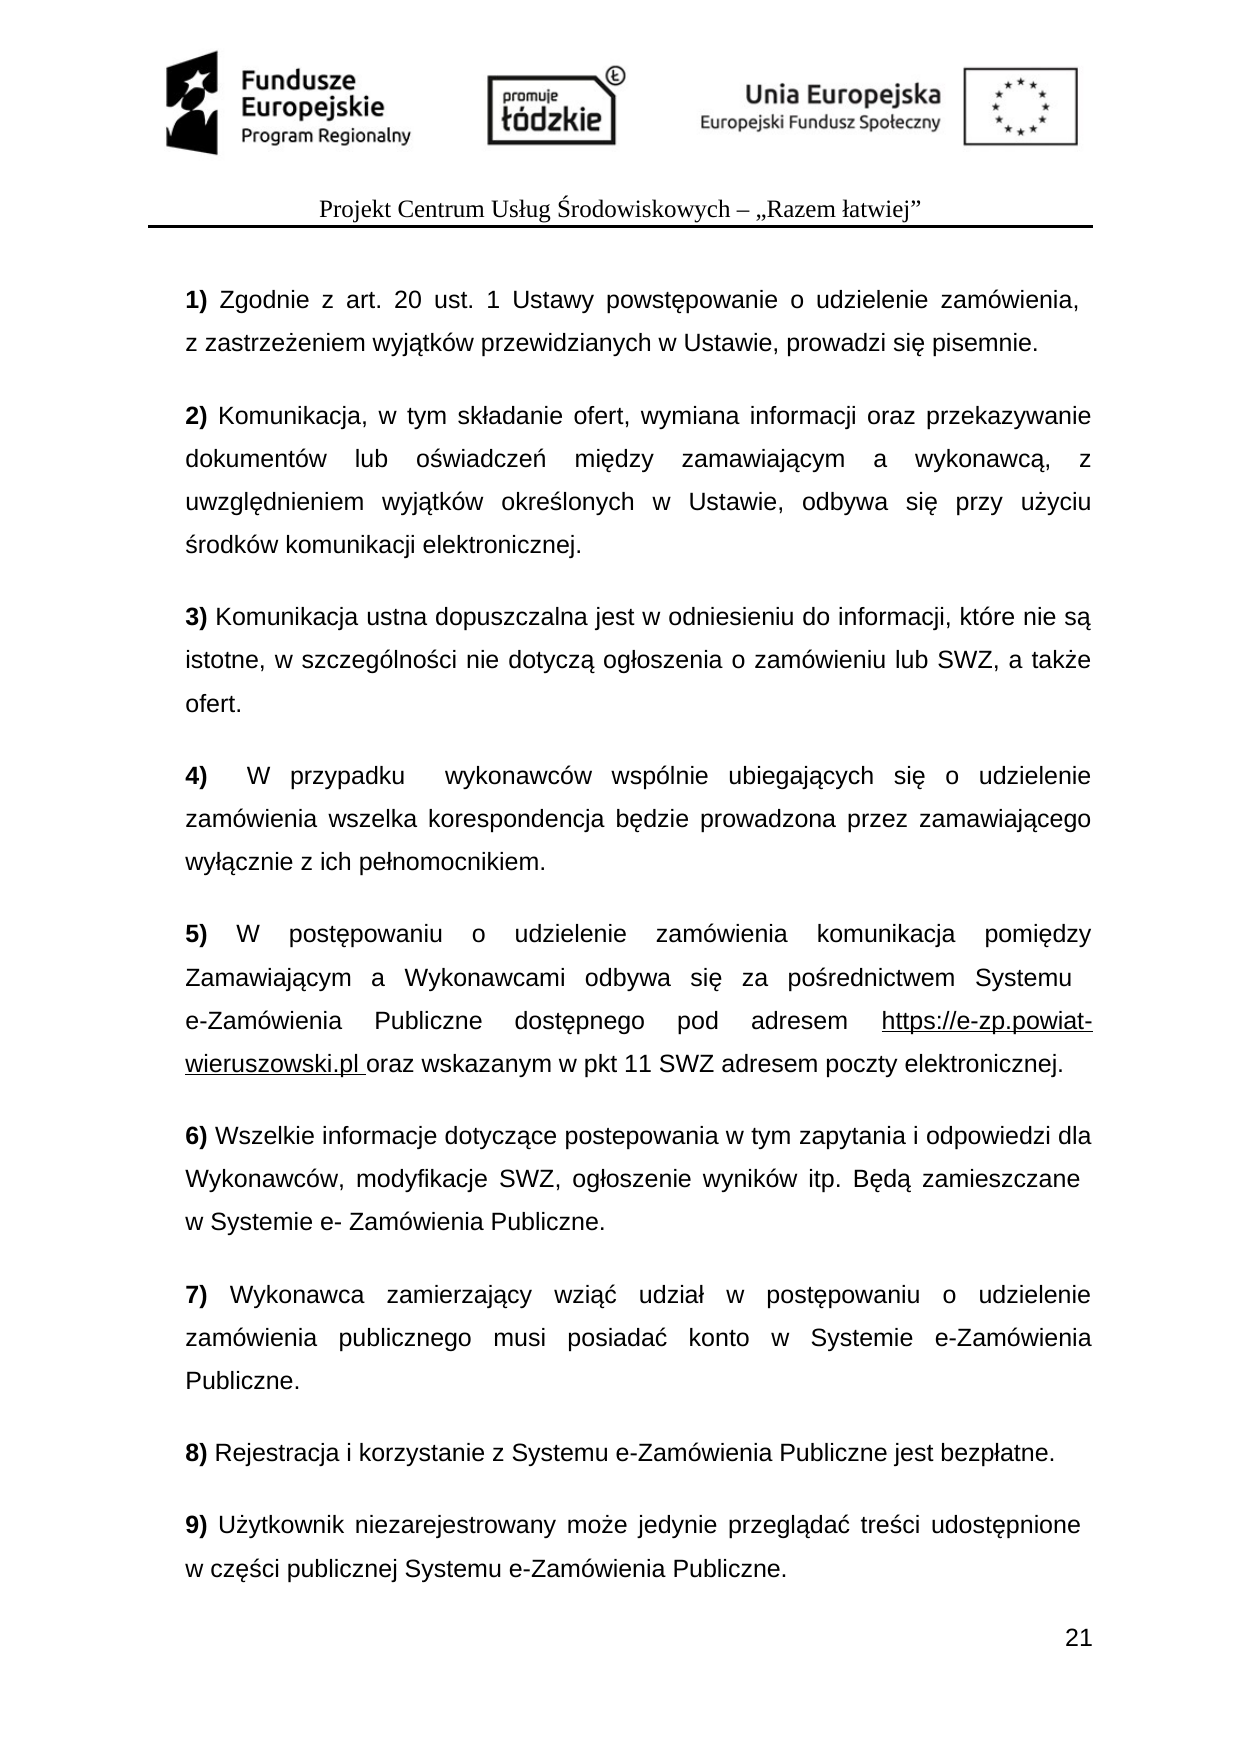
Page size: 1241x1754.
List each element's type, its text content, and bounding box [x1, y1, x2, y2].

text 4) W przypadku wykonawców wspólnie ubiegających się o udzielenie zamówienia wszelka korespondencja będzie prowadzona przez zamawiającego wyłącznie z ich pełnomocnikiem. [185, 761, 1093, 876]
text 8) Rejestracja i korzystanie z Systemu e-Zamówienia Publiczne jest bezpłatne. [185, 1438, 1093, 1467]
text 5) W postępowaniu o udzielenie zamówienia komunikacja pomiędzy Zamawiającym a Wykonawcami odbywa się za pośrednictwem Systemu e-Zamówienia Publiczne dostępnego pod adresem https://e-zp.powiat-wieruszowski.pl oraz wskazanym w pkt 11 SWZ adresem poczty elektronicznej. [185, 919, 1093, 1078]
text 6) Wszelkie informacje dotyczące postepowania w tym zapytania i odpowiedzi dla Wykonawców, modyfikacje SWZ, ogłoszenie wyników itp. Będą zamieszczane w Systemie e- Zamówienia Publiczne. [185, 1121, 1093, 1236]
text 2) Komunikacja, w tym składanie ofert, wymiana informacji oraz przekazywanie dokumentów lub oświadczeń między zamawiającym a wykonawcą, z uwzględnieniem wyjątków określonych w Ustawie, odbywa się przy użyciu środków komunikacji elektronicznej. [185, 401, 1093, 559]
picture [147, 14, 1093, 194]
text 7) Wykonawca zamierzający wziąć udział w postępowaniu o udzielenie zamówienia publicznego musi posiadać konto w Systemie e-Zamówienia Publiczne. [185, 1280, 1093, 1395]
text 1) Zgodnie z art. 20 ust. 1 Ustawy powstępowanie o udzielenie zamówienia, z zastrzeżeniem wyjątków przewidzianych w Ustawie, prowadzi się pisemnie. [185, 285, 1093, 357]
text 9) Użytkownik niezarejestrowany może jedynie przeglądać treści udostępnione w części publicznej Systemu e-Zamówienia Publiczne. [185, 1511, 1093, 1582]
text 3) Komunikacja ustna dopuszczalna jest w odniesieniu do informacji, które nie są istotne, w szczególności nie dotyczą ogłoszenia o zamówieniu lub SWZ, a także ofert. [185, 602, 1093, 717]
